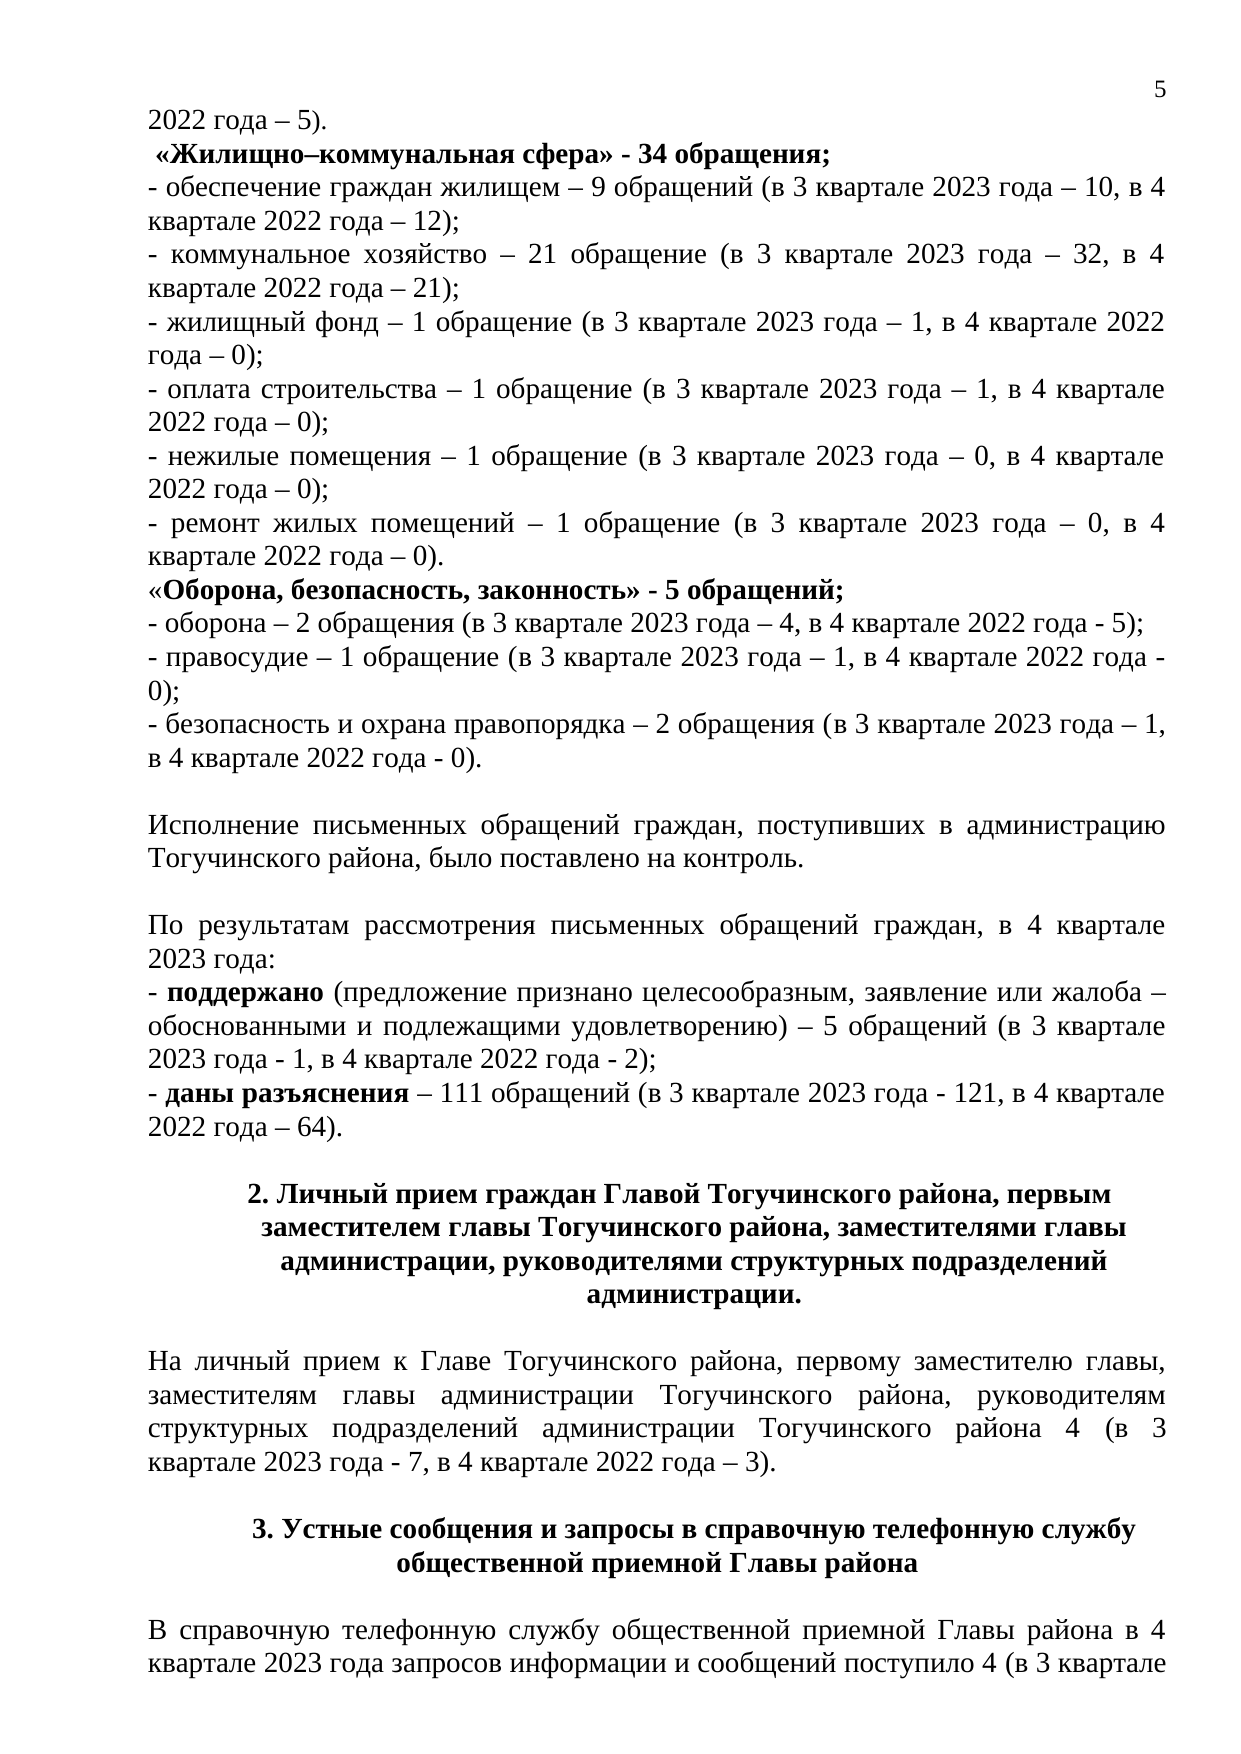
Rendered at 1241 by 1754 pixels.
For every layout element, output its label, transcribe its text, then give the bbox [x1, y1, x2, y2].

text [148, 1612, 1167, 1679]
text - обеспечение граждан жилищем – 9 обращений (в 3 квартале 2023 года – 10, в 4 квартале 2022 года – 12); [148, 169, 1167, 237]
text - поддержано (предложение признано целесообразным, заявление или жалоба – обоснованными и подлежащими удовлетворению) – 5 обращений (в 3 квартале 2023 года - 1, в 4 квартале 2022 года - 2); [148, 974, 1167, 1075]
list Личный прием граждан Главой Тогучинского района, первым заместителем главы Тогучинского района, заместителями главы администрации, руководителями структурных подразделений администрации. [192, 1176, 1167, 1310]
text - даны разъяснения – 111 обращений (в 3 квартале 2023 года - 121, в 4 квартале 2022 года – 64). [148, 1075, 1167, 1142]
text - правосудие – 1 обращение (в 3 квартале 2023 года – 1, в 4 квартале 2022 года - 0); [148, 639, 1167, 706]
text - оборона – 2 обращения (в 3 квартале 2023 года – 4, в 4 квартале 2022 года - 5); [148, 606, 1167, 639]
text - безопасность и охрана правопорядка – 2 обращения (в 3 квартале 2023 года – 1, в 4 квартале 2022 года - 0). [148, 706, 1167, 773]
text - коммунальное хозяйство – 21 обращение (в 3 квартале 2023 года – 32, в 4 квартале 2022 года – 21); [148, 237, 1167, 304]
text - оплата строительства – 1 обращение (в 3 квартале 2023 года – 1, в 4 квартале 2022 года – 0); [148, 371, 1167, 438]
text - жилищный фонд – 1 обращение (в 3 квартале 2023 года – 1, в 4 квартале 2022 года – 0); [148, 304, 1167, 371]
text «Оборона, безопасность, законность» - 5 обращений; [148, 572, 1167, 606]
text Исполнение письменных обращений граждан, поступивших в администрацию Тогучинского района, было поставлено на контроль. [148, 807, 1167, 874]
text - нежилые помещения – 1 обращение (в 3 квартале 2023 года – 0, в 4 квартале 2022 года – 0); [148, 438, 1167, 505]
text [148, 102, 1167, 136]
text «Жилищно–коммунальная сфера» - 34 обращения; [148, 136, 1167, 169]
text На личный прием к Главе Тогучинского района, первому заместителю главы, заместителям главы администрации Тогучинского района, руководителям структурных подразделений администрации Тогучинского района 4 (в 3 квартале 2023 года - 7, в 4 квартале 2022 года – 3). [148, 1343, 1167, 1478]
text По результатам рассмотрения письменных обращений граждан, в 4 квартале 2023 года: [148, 907, 1167, 974]
text - ремонт жилых помещений – 1 обращение (в 3 квартале 2023 года – 0, в 4 квартале 2022 года – 0). [148, 505, 1167, 572]
text 3. Устные сообщения и запросы в справочную телефонную службу общественной приемной Главы района [148, 1511, 1167, 1578]
